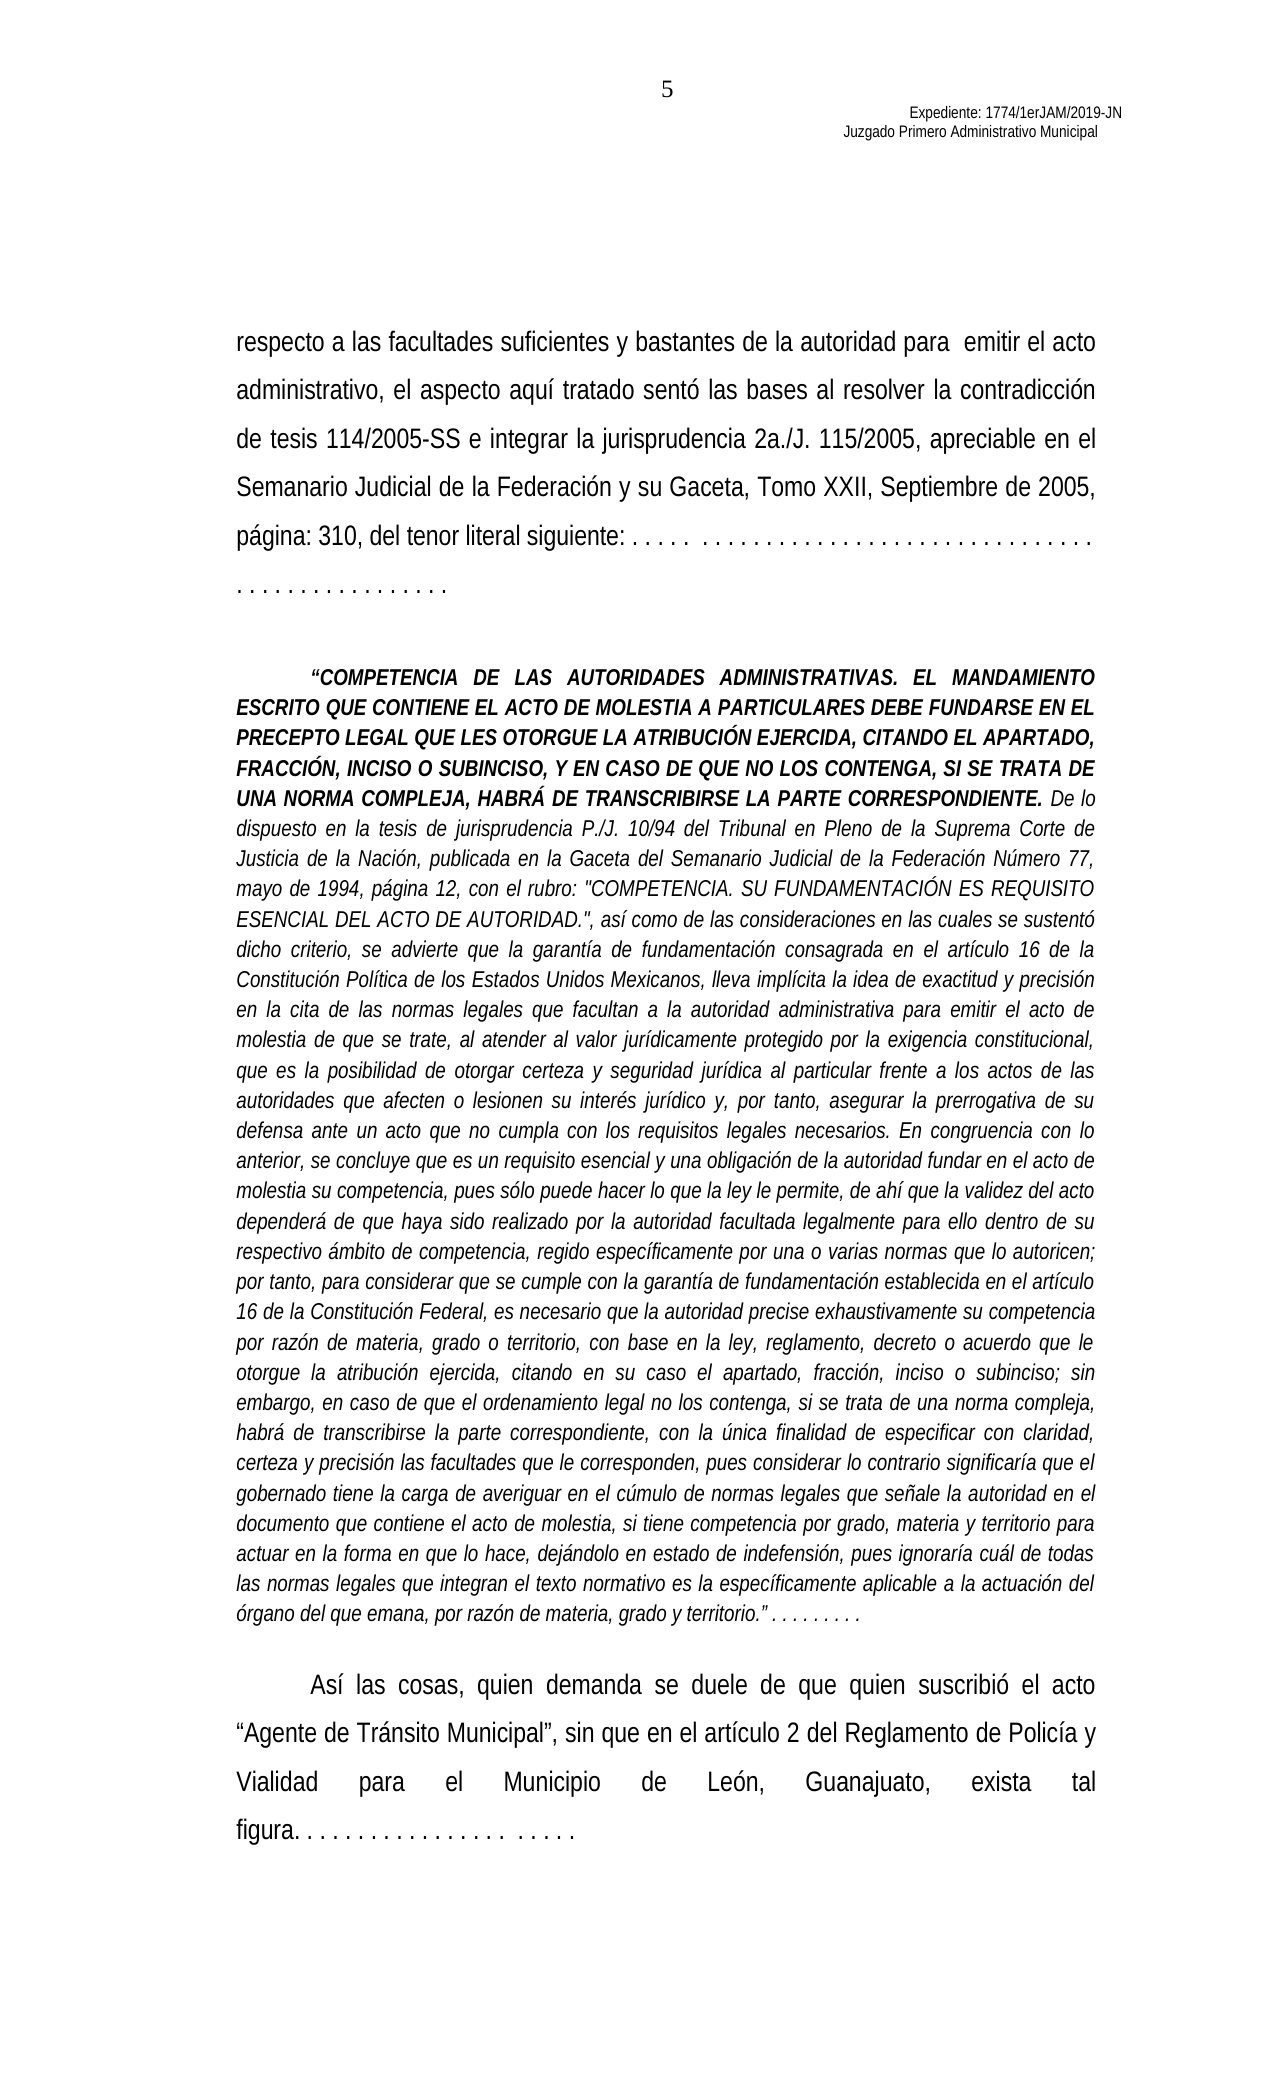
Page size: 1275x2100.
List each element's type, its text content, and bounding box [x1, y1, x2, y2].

text “COMPETENCIA DE LAS AUTORIDADES ADMINISTRATIVAS. EL MANDAMIENTO ESCRITO QUE CONTIENE EL ACTO DE MOLESTIA A PARTICULARES DEBE FUNDARSE EN EL PRECEPTO LEGAL QUE LES OTORGUE LA ATRIBUCIÓN EJERCIDA, CITANDO EL APARTADO, FRACCIÓN, INCISO O SUBINCISO, Y EN CASO DE QUE NO LOS CONTENGA, SI SE TRATA DE UNA NORMA COMPLEJA, HABRÁ DE TRANSCRIBIRSE LA PARTE CORRESPONDIENTE. De lo dispuesto en la tesis de jurisprudencia P./J. 10/94 del Tribunal en Pleno de la Suprema Corte de Justicia de la Nación, publicada en la Gaceta del Semanario Judicial de la Federación Número 77, mayo de 1994, página 12, con el rubro: "COMPETENCIA. SU FUNDAMENTACIÓN ES REQUISITO ESENCIAL DEL ACTO DE AUTORIDAD.", así como de las consideraciones en las cuales se sustentó dicho criterio, se advierte que la garantía de fundamentación consagrada en el artículo 16 de la Constitución Política de los Estados Unidos Mexicanos, lleva implícita la idea de exactitud y precisión en la cita de las normas legales que facultan a la autoridad administrativa para emitir el acto de molestia de que se trate, al atender al valor jurídicamente protegido por la exigencia constitucional, que es la posibilidad de otorgar certeza y seguridad jurídica al particular frente a los actos de las autoridades que afecten o lesionen su interés jurídico y, por tanto, asegurar la prerrogativa de su defensa ante un acto que no cumpla con los requisitos legales necesarios. En congruencia con lo anterior, se concluye que es un requisito esencial y una obligación de la autoridad fundar en el acto de molestia su competencia, pues sólo puede hacer lo que la ley le permite, de ahí que la validez del acto dependerá de que haya sido realizado por la autoridad facultada legalmente para ello dentro de su respectivo ámbito de competencia, regido específicamente por una o varias normas que lo autoricen; por tanto, para considerar que se cumple con la garantía de fundamentación establecida en el artículo 16 de la Constitución Federal, es necesario que la autoridad precise exhaustivamente su competencia por razón de materia, grado o territorio, con base en la ley, reglamento, decreto o acuerdo que le otorgue la atribución ejercida, citando en su caso el apartado, fracción, inciso o subinciso; sin embargo, en caso de que el ordenamiento legal no los contenga, si se trata de una norma compleja, habrá de transcribirse la parte correspondiente, con la única finalidad de especificar con claridad, certeza y precisión las facultades que le corresponden, pues considerar lo contrario significaría que el gobernado tiene la carga de averiguar en el cúmulo de normas legales que señale la autoridad en el documento que contiene el acto de molestia, si tiene competencia por grado, materia y territorio para actuar en la forma en que lo hace, dejándolo en estado de indefensión, pues ignoraría cuál de todas las normas legales que integran el texto normativo es la específicamente aplicable a la actuación del órgano del que emana, por razón de materia, grado y territorio.” . . . . . . . . . [236, 664, 1098, 1627]
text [236, 325, 1098, 599]
text Así las cosas, quien demanda se duele de que quien suscribió el acto “Agente de Tránsito Municipal”, sin que en el artículo 2 del Reglamento de Policía y Vialidad para el Municipio de León, Guanajuato, exista tal figura. . . . . . . . . . . . . . . . . . . . . . [236, 1668, 1098, 1845]
